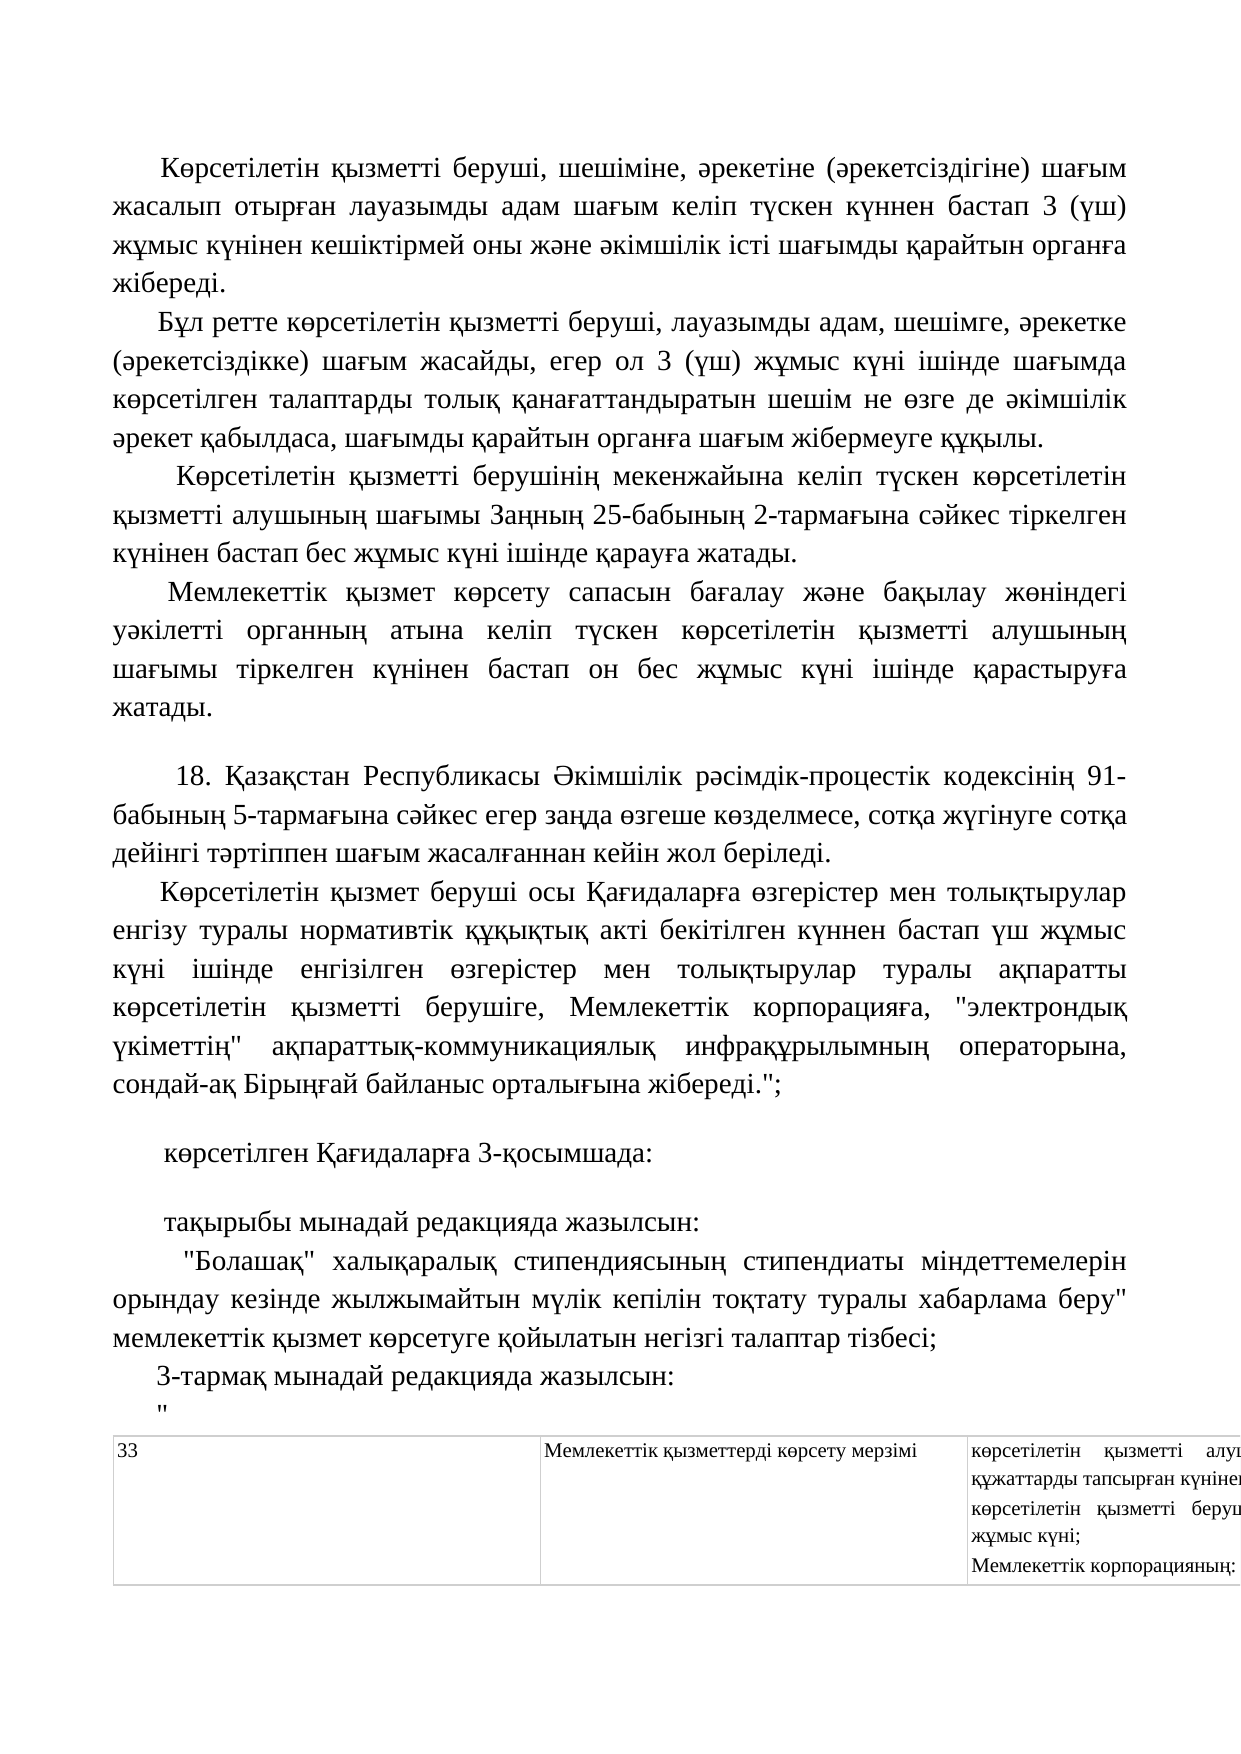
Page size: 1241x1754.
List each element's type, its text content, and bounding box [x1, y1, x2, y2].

text Көрсетілетін қызметті беруші, шешіміне, әрекетіне (әрекетсіздігіне) шағым жасалып отырған лауазымды адам шағым келіп түскен күннен бастап 3 (үш) жұмыс күнінен кешіктірмей оны және әкімшілік істі шағымды қарайтын органға жібереді. [112, 150, 1128, 299]
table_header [968, 1437, 1240, 1584]
text 18. Қазақстан Республикасы Әкімшілік рәсімдік-процестік кодексінің 91-бабының 5-тармағына сәйкес егер заңда өзгеше көзделмесе, сотқа жүгінуге сотқа дейінгі тәртіппен шағым жасалғаннан кейін жол беріледі. [112, 758, 1128, 869]
text Бұл ретте көрсетілетін қызметті беруші, лауазымды адам, шешімге, әрекетке (әрекетсіздікке) шағым жасайды, егер ол 3 (үш) жұмыс күні ішінде шағымда көрсетілген талаптарды толық қанағаттандыратын шешім не өзге де әкімшілік әрекет қабылдаса, шағымды қарайтын органға шағым жібермеуге құқылы. [112, 304, 1128, 453]
text Көрсетілетін қызметті берушінің мекенжайына келіп түскен көрсетілетін қызметті алушының шағымы Заңның 25-бабының 2-тармағына сәйкес тіркелген күнінен бастап бес жұмыс күні ішінде қарауға жатады. [112, 458, 1128, 569]
text көрсетілген Қағидаларға 3-қосымшада: [112, 1135, 1128, 1169]
text "Болашақ" халықаралық стипендиясының стипендиаты міндеттемелерін орындау кезінде жылжымайтын мүлік кепілін тоқтату туралы хабарлама беру" мемлекеттік қызмет көрсетуге қойылатын негізгі талаптар тізбесі; [112, 1243, 1128, 1353]
table_header 33 [114, 1437, 540, 1584]
text тақырыбы мынадай редакцияда жазылсын: [112, 1204, 1128, 1238]
text " [112, 1397, 1128, 1430]
text 3-тармақ мынадай редакцияда жазылсын: [112, 1358, 1128, 1392]
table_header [541, 1437, 967, 1584]
text Көрсетілетін қызмет беруші осы Қағидаларға өзгерістер мен толықтырулар енгізу туралы нормативтік құқықтық акті бекітілген күннен бастап үш жұмыс күні ішінде енгізілген өзгерістер мен толықтырулар туралы ақпаратты көрсетілетін қызметті берушіге, Мемлекеттік корпорацияға, "электрондық үкіметтің" ақпараттық-коммуникациялық инфрақұрылымның операторына, сондай-ақ Бірыңғай байланыс орталығына жібереді."; [112, 874, 1128, 1100]
text Мемлекеттік қызмет көрсету сапасын бағалау және бақылау жөніндегі уәкілетті органның атына келіп түскен көрсетілетін қызметті алушының шағымы тіркелген күнінен бастап он бес жұмыс күні ішінде қарастыруға жатады. [112, 574, 1128, 723]
